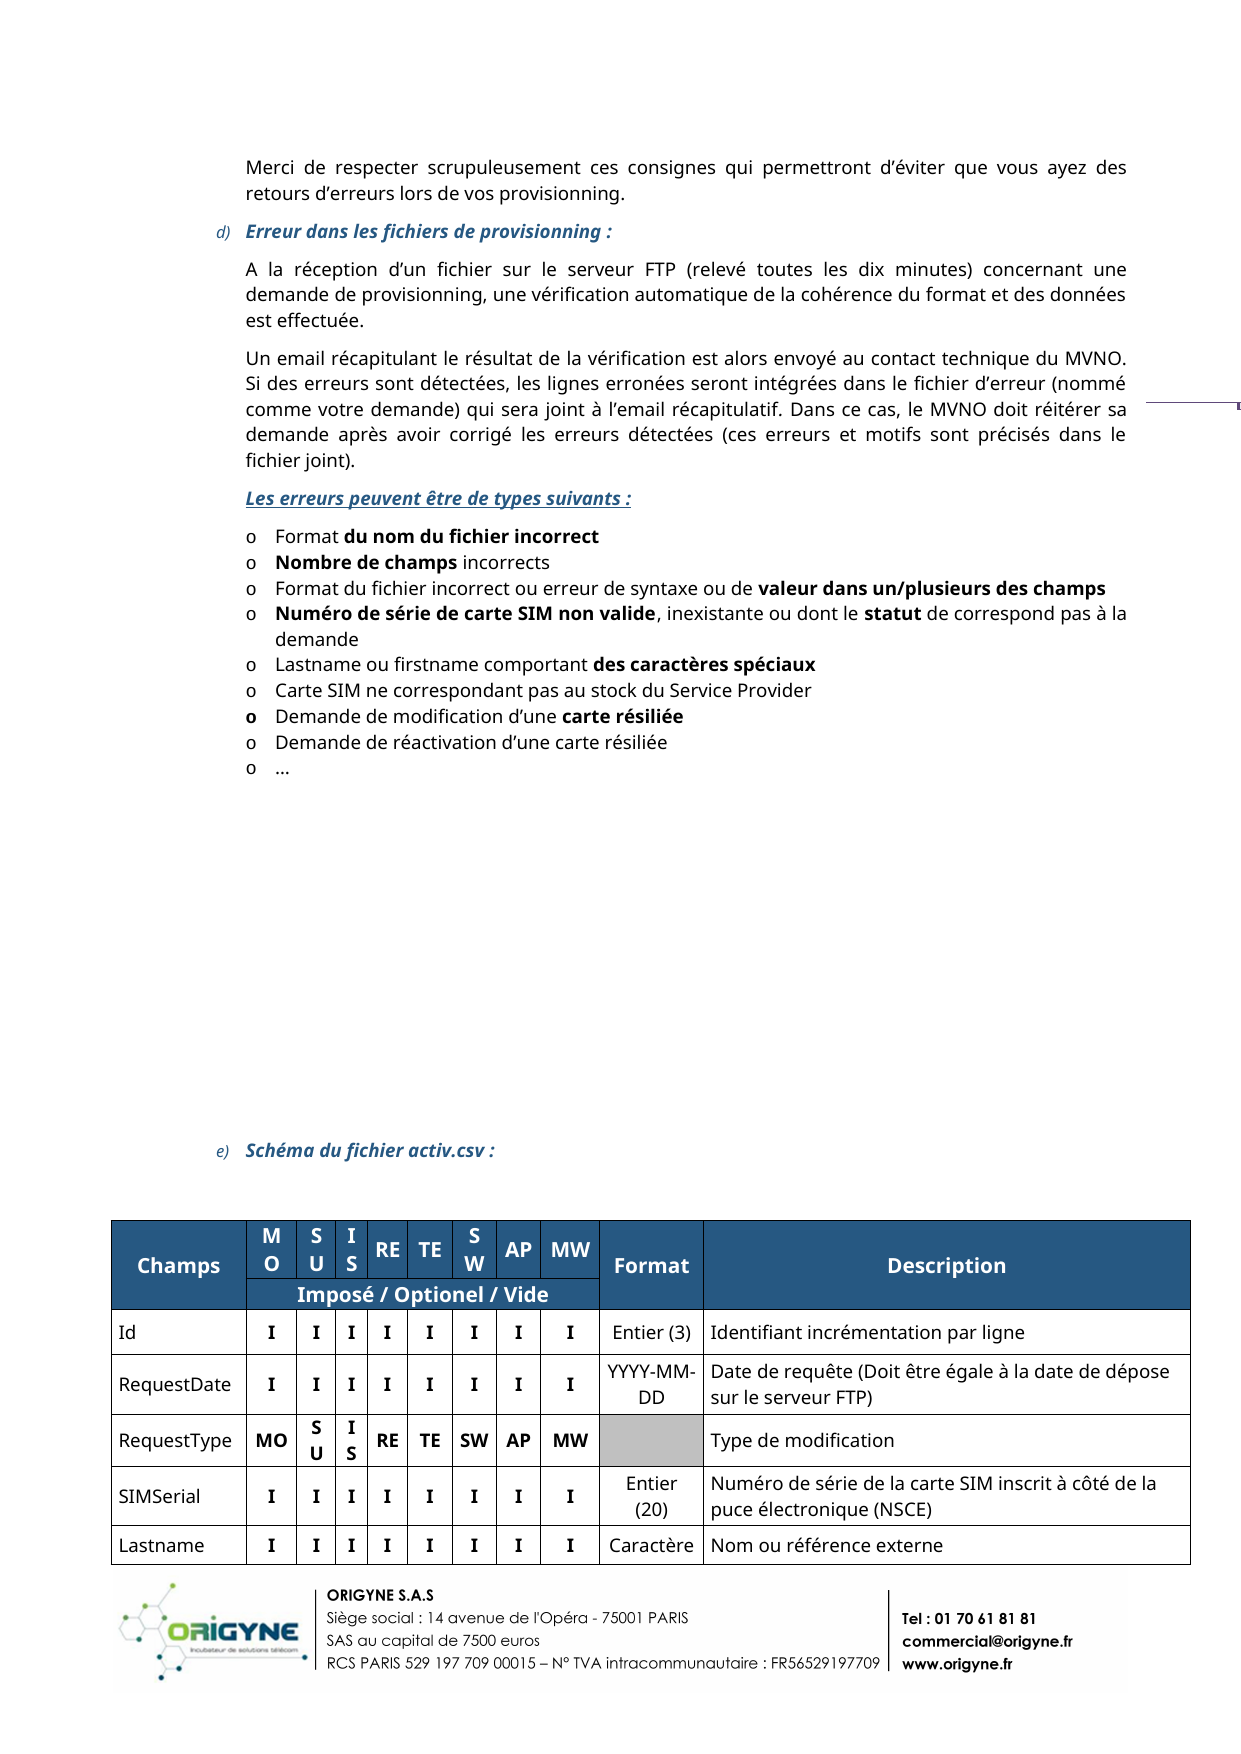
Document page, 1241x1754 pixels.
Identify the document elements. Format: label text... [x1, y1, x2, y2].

table_cell SIMSerial [112, 1467, 246, 1525]
table_cell I [408, 1355, 452, 1413]
table_header MW [541, 1221, 599, 1278]
table_cell I [297, 1467, 335, 1525]
table_header RE [368, 1221, 407, 1278]
list Carte SIM ne correspondant pas au stock du Service Provider [245, 677, 1128, 703]
table_cell Date de requête (Doit être égale à la date de dépose sur le serveur FTP) [704, 1355, 1190, 1413]
table_cell I [453, 1467, 496, 1525]
table_cell SU [297, 1415, 335, 1466]
table_cell MW [541, 1415, 599, 1466]
picture [112, 1565, 1128, 1693]
text A la réception d’un fichier sur le serveur FTP (relevé toutes les dix minutes) concernant une demande de provisionning, une vérification automatique de la cohérence du format et des données est effectuée. [245, 256, 1128, 333]
list Schéma du fichier activ.csv : [216, 1138, 1128, 1163]
table_cell I [336, 1310, 367, 1354]
table_cell RequestDate [112, 1355, 246, 1413]
table_header AP [497, 1221, 540, 1278]
table_cell IS [336, 1415, 367, 1466]
table_cell Type de modification [704, 1415, 1190, 1466]
table_cell Id [112, 1310, 246, 1354]
table_cell Identifiant incrémentation par ligne [704, 1310, 1190, 1354]
table_cell I [541, 1467, 599, 1525]
table_cell Lastname [112, 1526, 246, 1564]
list Format du nom du fichier incorrect [245, 523, 1128, 549]
text Les erreurs peuvent être de types suivants : [245, 485, 1128, 511]
table_cell I [541, 1526, 599, 1564]
table_cell I [368, 1310, 407, 1354]
text Merci de respecter scrupuleusement ces consignes qui permettront d’éviter que vous ayez des retours d’erreurs lors de vos provisionning. [245, 154, 1128, 206]
table_cell Nom ou référence externe [704, 1526, 1190, 1564]
table_cell AP [497, 1415, 540, 1466]
table_cell I [368, 1526, 407, 1564]
table_cell I [336, 1467, 367, 1525]
table_cell I [497, 1355, 540, 1413]
list Demande de réactivation d’une carte résiliée [245, 729, 1128, 755]
table_cell I [247, 1355, 296, 1413]
list … [245, 755, 1128, 780]
table_cell I [336, 1355, 367, 1413]
table_cell Entier (20) [600, 1467, 703, 1525]
table_cell I [453, 1310, 496, 1354]
list Numéro de série de carte SIM non valide, inexistante ou dont le statut de correspond pas à la demande [245, 601, 1128, 652]
table_header MO [247, 1221, 296, 1278]
table_cell I [247, 1310, 296, 1354]
table_cell MO [247, 1415, 296, 1466]
table_cell I [497, 1526, 540, 1564]
table_cell YYYY-MM-DD [600, 1355, 703, 1413]
table_cell Imposé / Optionel / Vide [247, 1279, 599, 1309]
table_cell I [453, 1355, 496, 1413]
list Demande de modification d’une carte résiliée [245, 703, 1128, 729]
list Lastname ou firstname comportant des caractères spéciaux [245, 652, 1128, 677]
table_cell TE [408, 1415, 452, 1466]
table_cell I [336, 1526, 367, 1564]
text Un email récapitulant le résultat de la vérification est alors envoyé au contact technique du MVNO. Si des erreurs sont détectées, les lignes erronées seront intégrées dans le fichier d’erreur (nommé comme votre demande) qui sera joint à l’email récapitulatif. Dans ce cas, le MVNO doit réitérer sa demande après avoir corrigé les erreurs détectées (ces erreurs et motifs sont précisés dans le fichier joint). [245, 345, 1128, 473]
list Nombre de champs incorrects [245, 549, 1128, 575]
table_header SU [297, 1221, 335, 1278]
table_cell I [453, 1526, 496, 1564]
table_cell I [297, 1355, 335, 1413]
table_header Champs [112, 1221, 246, 1309]
table_cell I [497, 1310, 540, 1354]
list Format du fichier incorrect ou erreur de syntaxe ou de valeur dans un/plusieurs des champs [245, 575, 1128, 601]
table_cell Entier (3) [600, 1310, 703, 1354]
table_cell I [247, 1526, 296, 1564]
table_header Description [704, 1221, 1190, 1309]
table_cell I [247, 1467, 296, 1525]
table_cell I [297, 1526, 335, 1564]
table_cell I [297, 1310, 335, 1354]
table_cell SW [453, 1415, 496, 1466]
table_cell Caractères (255) [600, 1526, 703, 1564]
table_cell I [368, 1467, 407, 1525]
table_header IS [336, 1221, 367, 1278]
table_cell RequestType [112, 1415, 246, 1466]
table_cell I [408, 1310, 452, 1354]
table_header TE [408, 1221, 452, 1278]
table_cell I [541, 1355, 599, 1413]
table_header SW [453, 1221, 496, 1278]
list Erreur dans les fichiers de provisionning : [216, 218, 1128, 244]
table_cell [600, 1415, 703, 1466]
table_cell I [541, 1310, 599, 1354]
table_header Format [600, 1221, 703, 1309]
table_cell I [408, 1526, 452, 1564]
table_cell I [368, 1355, 407, 1413]
table_cell RE [368, 1415, 407, 1466]
table_cell I [497, 1467, 540, 1525]
table_cell Numéro de série de la carte SIM inscrit à côté de la puce électronique (NSCE) [704, 1467, 1190, 1525]
table_cell I [408, 1467, 452, 1525]
